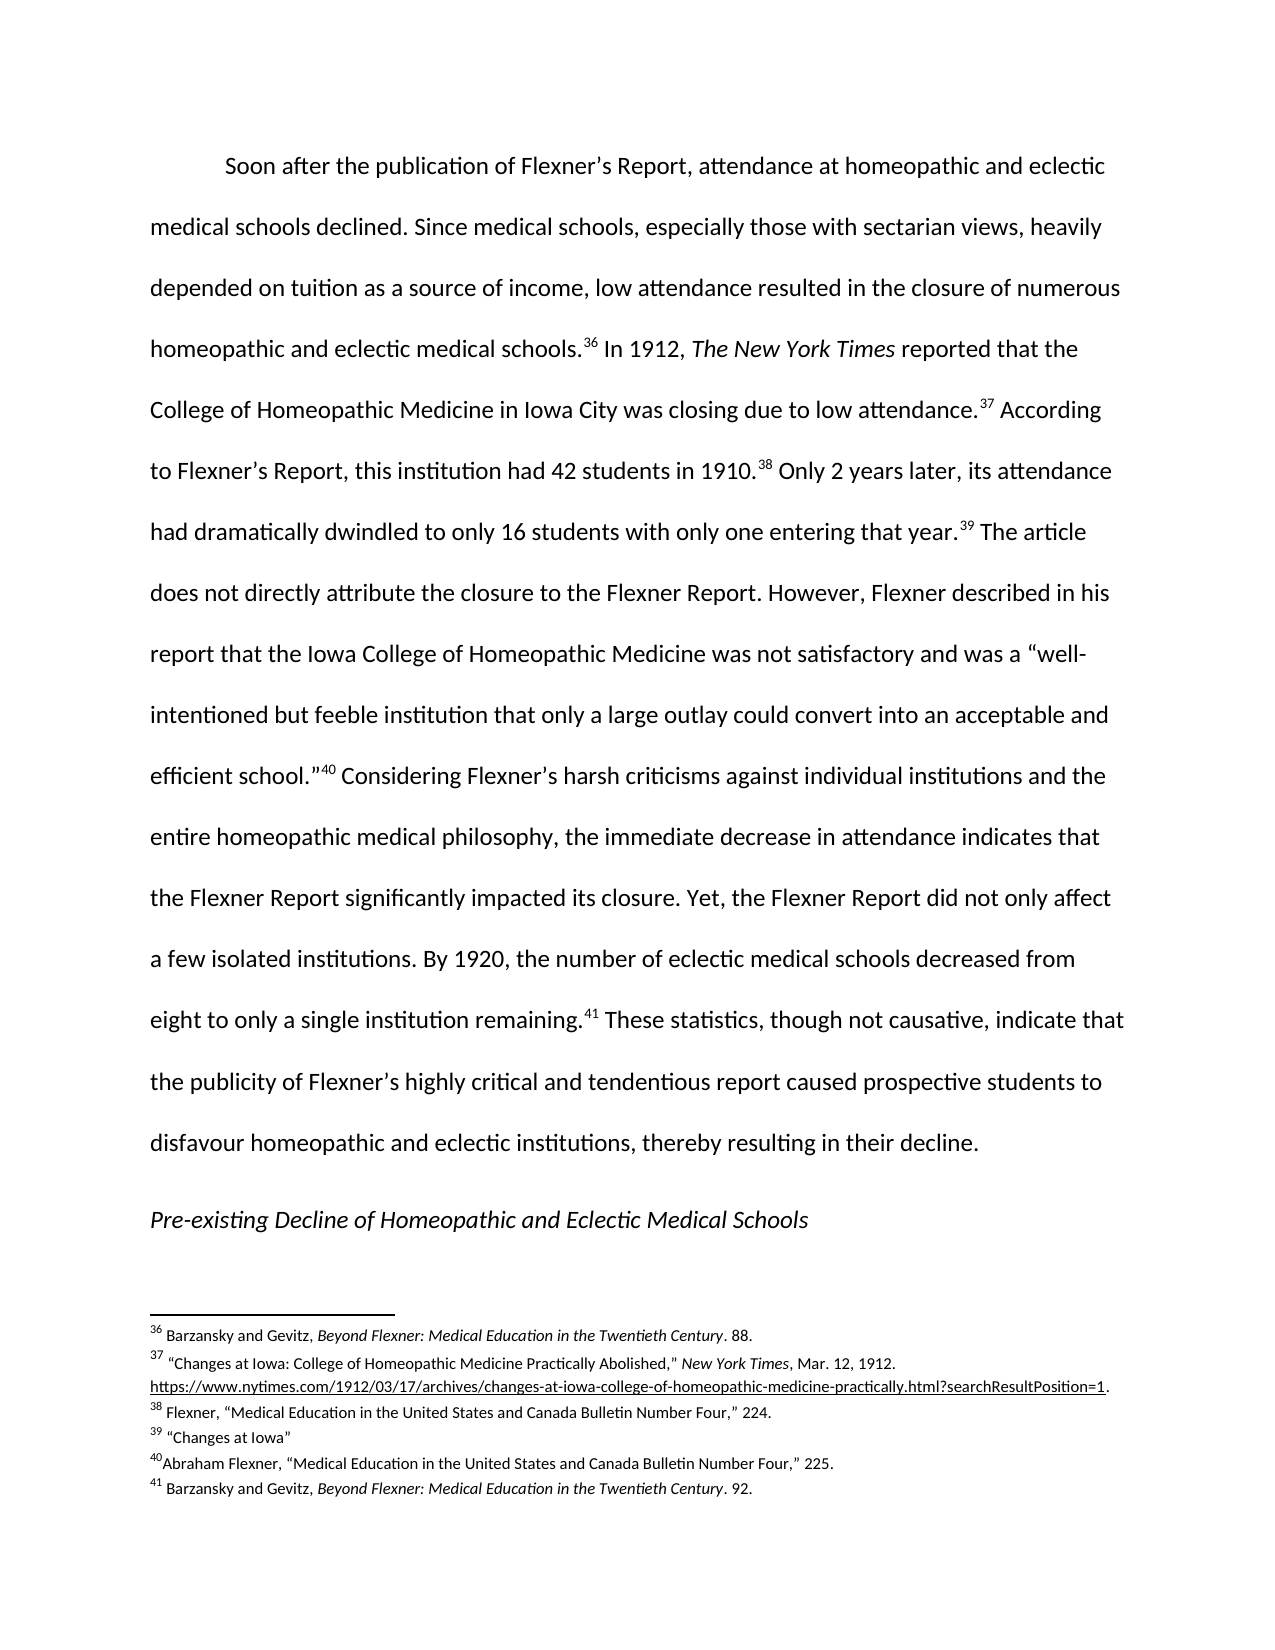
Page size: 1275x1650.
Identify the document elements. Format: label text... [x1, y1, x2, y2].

text Soon after the publication of Flexner’s Report, attendance at homeopathic and eclectic medical schools declined. Since medical schools, especially those with sectarian views, heavily depended on tuition as a source of income, low attendance resulted in the closure of numerous homeopathic and eclectic medical schools. In 1912, The New York Times reported that the College of Homeopathic Medicine in Iowa City was closing due to low attendance. According to Flexner’s Report, this institution had 42 students in 1910. Only 2 years later, its attendance had dramatically dwindled to only 16 students with only one entering that year. The article does not directly attribute the closure to the Flexner Report. However, Flexner described in his report that the Iowa College of Homeopathic Medicine was not satisfactory and was a “well-intentioned but feeble institution that only a large outlay could convert into an acceptable and efficient school.” Considering Flexner’s harsh criticisms against individual institutions and the entire homeopathic medical philosophy, the immediate decrease in attendance indicates that the Flexner Report significantly impacted its closure. Yet, the Flexner Report did not only affect a few isolated institutions. By 1920, the number of eclectic medical schools decreased from eight to only a single institution remaining. These statistics, though not causative, indicate that the publicity of Flexner’s highly critical and tendentious report caused prospective students to disfavour homeopathic and eclectic institutions, thereby resulting in their decline. [150, 150, 1125, 1157]
text Pre-existing Decline of Homeopathic and Eclectic Medical Schools [150, 1204, 1125, 1235]
